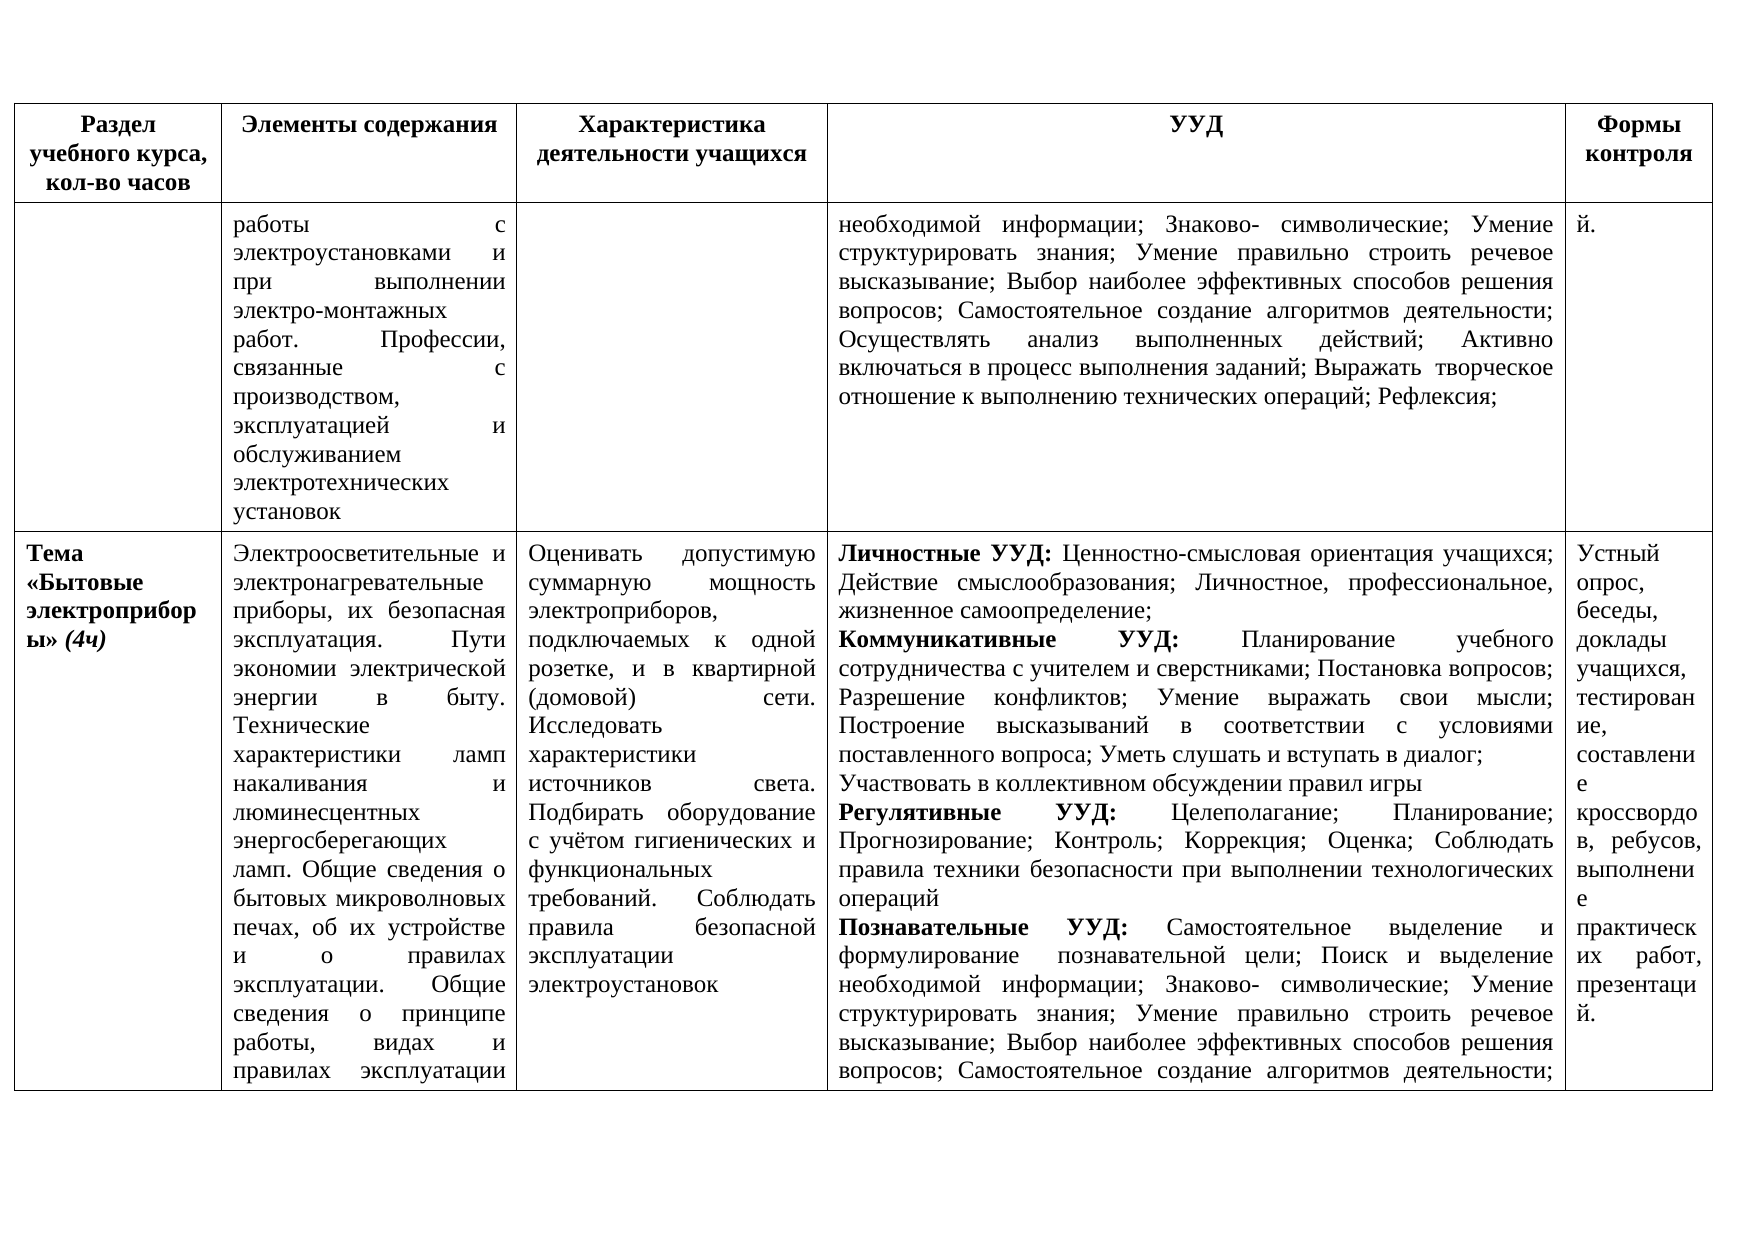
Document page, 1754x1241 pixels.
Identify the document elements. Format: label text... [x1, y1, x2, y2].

table_cell Тема «Бытовые электроприборы» (4ч) [15, 532, 221, 1090]
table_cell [222, 532, 516, 1090]
table_header Раздел учебного курса, кол-во часов [15, 104, 221, 202]
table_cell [828, 532, 1565, 1090]
table_header Элементы содержания [222, 104, 516, 202]
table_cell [15, 203, 221, 531]
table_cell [517, 532, 827, 1090]
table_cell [222, 203, 516, 531]
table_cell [517, 203, 827, 531]
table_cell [1566, 203, 1712, 531]
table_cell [1566, 532, 1712, 1090]
table_header Формы контроля [1566, 104, 1712, 202]
table_header УУД [828, 104, 1565, 202]
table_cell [828, 203, 1565, 531]
table_header Характеристика деятельности учащихся [517, 104, 827, 202]
